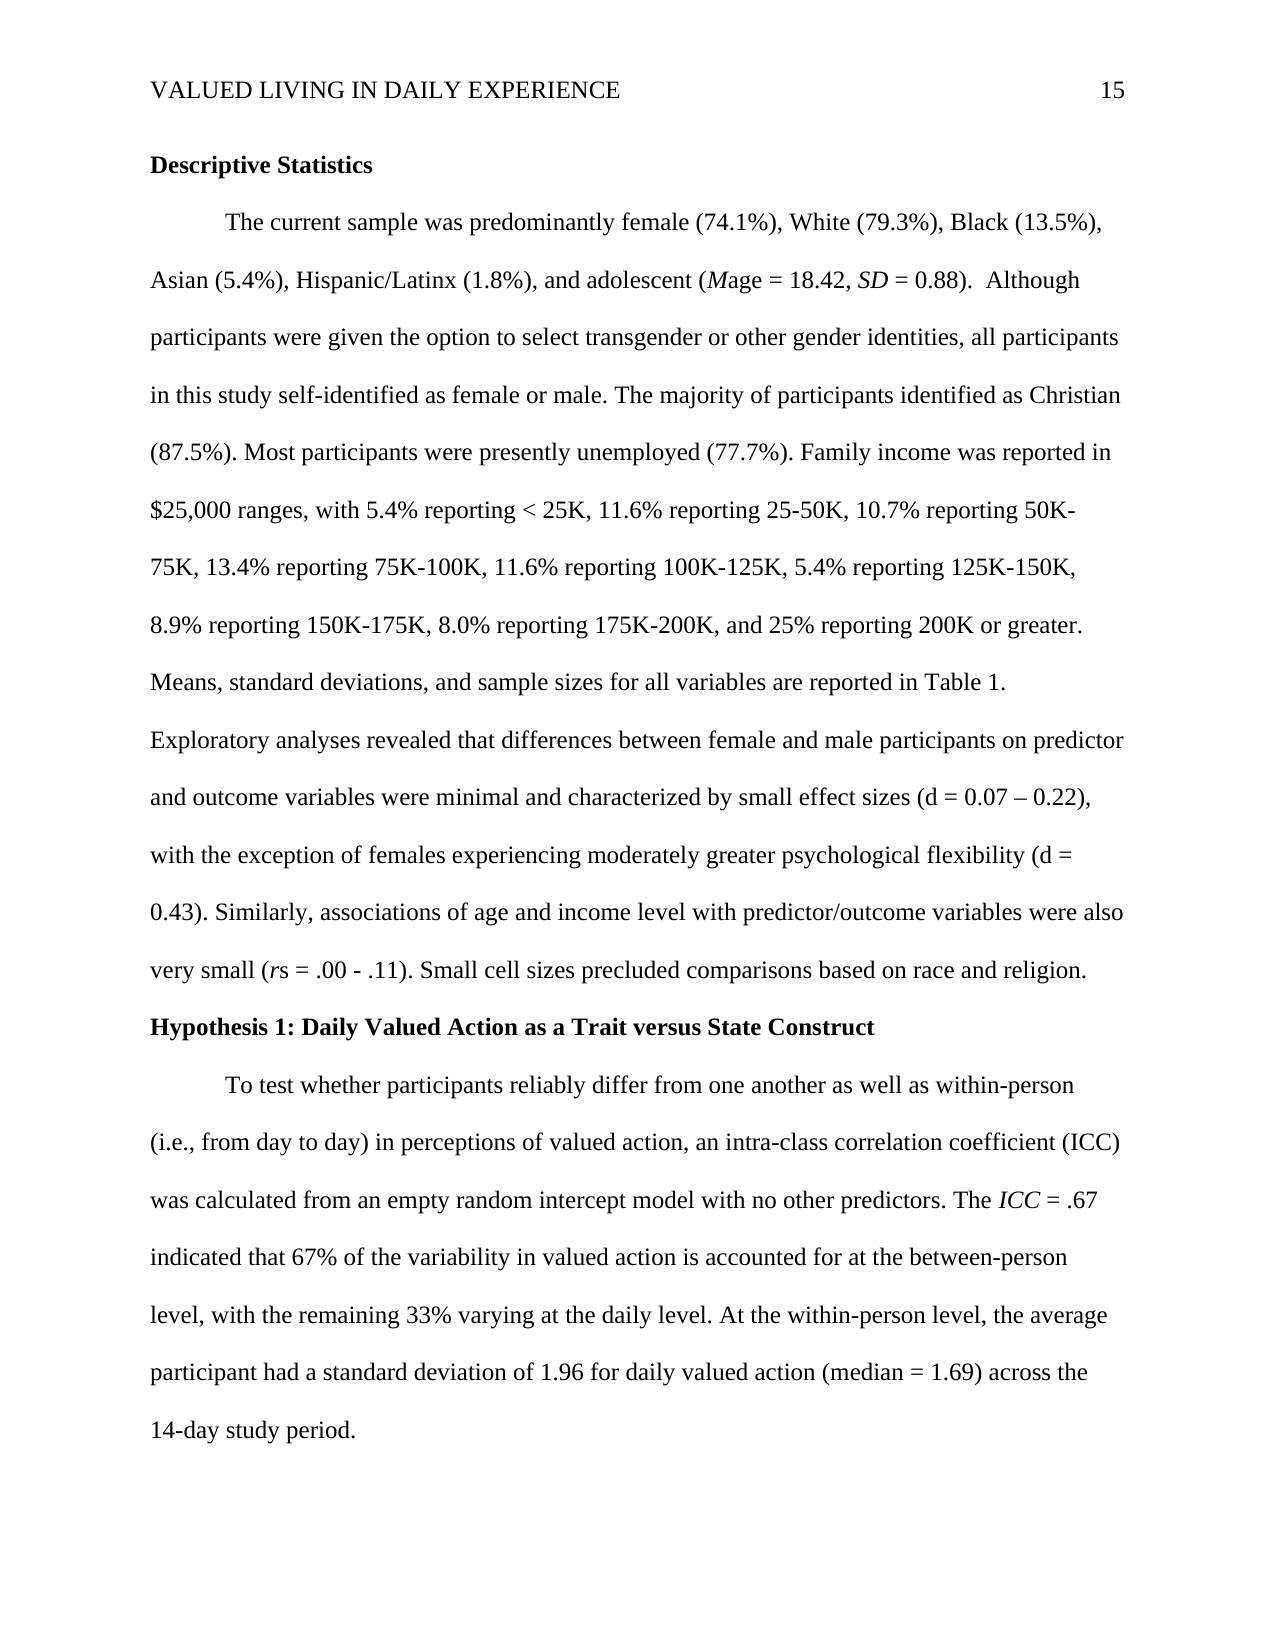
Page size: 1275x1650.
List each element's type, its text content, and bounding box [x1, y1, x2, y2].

text Descriptive Statistics [150, 150, 1125, 179]
text To test whether participants reliably differ from one another as well as within-person (i.e., from day to day) in perceptions of valued action, an intra-class correlation coefficient (ICC) was calculated from an empty random intercept model with no other predictors. The ICC = .67 indicated that 67% of the variability in valued action is accounted for at the between-person level, with the remaining 33% varying at the daily level. At the within-person level, the average participant had a standard deviation of 1.96 for daily valued action (median = 1.69) across the 14-day study period. [150, 1070, 1125, 1444]
text Hypothesis 1: Daily Valued Action as a Trait versus State Construct [150, 1012, 1125, 1041]
text The current sample was predominantly female (74.1%), White (79.3%), Black (13.5%), Asian (5.4%), Hispanic/Latinx (1.8%), and adolescent (Mage = 18.42, SD = 0.88). Although participants were given the option to select transgender or other gender identities, all participants in this study self-identified as female or male. The majority of participants identified as Christian (87.5%). Most participants were presently unemployed (77.7%). Family income was reported in $25,000 ranges, with 5.4% reporting < 25K, 11.6% reporting 25-50K, 10.7% reporting 50K-75K, 13.4% reporting 75K-100K, 11.6% reporting 100K-125K, 5.4% reporting 125K-150K, 8.9% reporting 150K-175K, 8.0% reporting 175K-200K, and 25% reporting 200K or greater. Means, standard deviations, and sample sizes for all variables are reported in Table 1. Exploratory analyses revealed that differences between female and male participants on predictor and outcome variables were minimal and characterized by small effect sizes (d = 0.07 – 0.22), with the exception of females experiencing moderately greater psychological flexibility (d = 0.43). Similarly, associations of age and income level with predictor/outcome variables were also very small (rs = .00 - .11). Small cell sizes precluded comparisons based on race and religion. [150, 207, 1125, 984]
